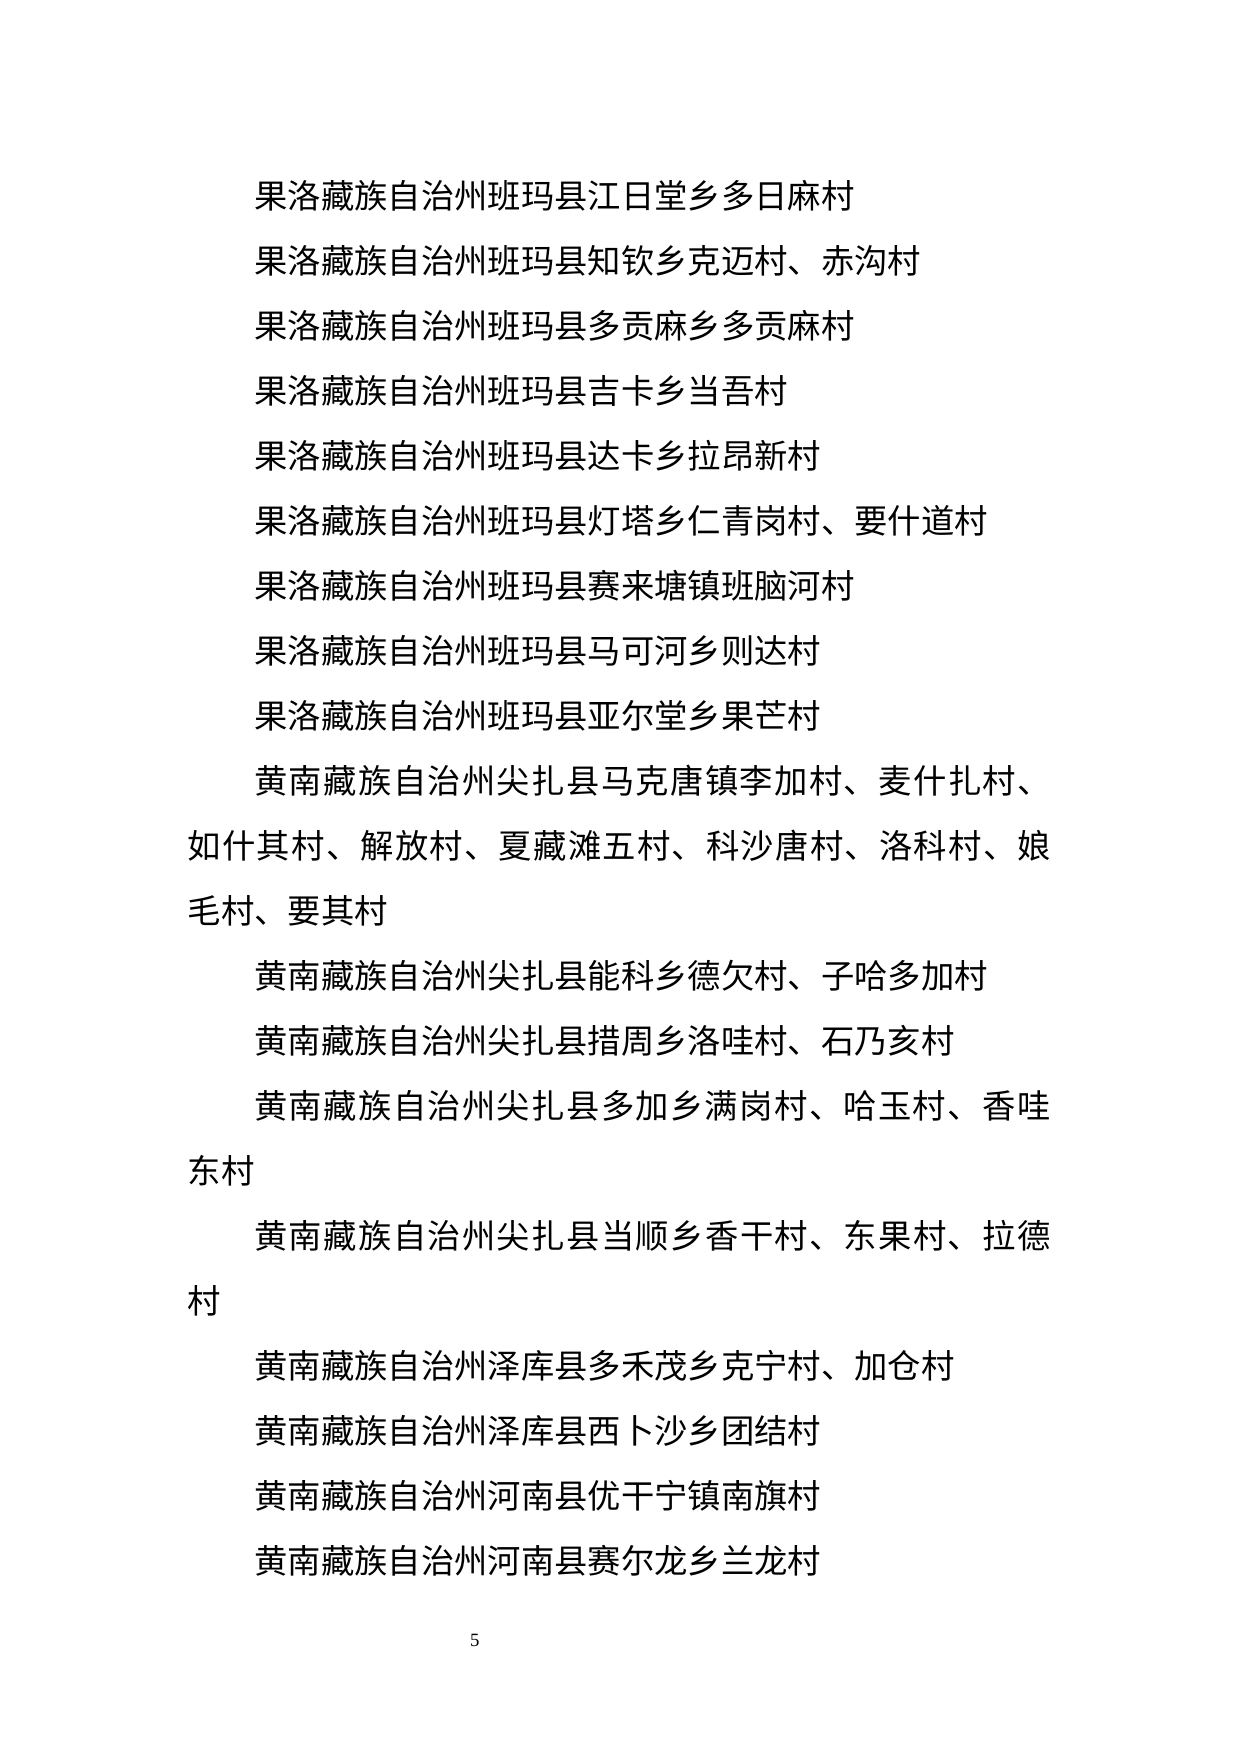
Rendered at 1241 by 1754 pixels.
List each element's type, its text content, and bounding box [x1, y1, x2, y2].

text 黄南藏族自治州尖扎县措周乡洛哇村、石乃亥村 [187, 1007, 1053, 1072]
text 果洛藏族自治州班玛县多贡麻乡多贡麻村 [187, 292, 1053, 357]
text 黄南藏族自治州尖扎县多加乡满岗村、哈玉村、香哇东村 [187, 1072, 1053, 1202]
text 黄南藏族自治州尖扎县能科乡德欠村、子哈多加村 [187, 942, 1053, 1007]
text 果洛藏族自治州班玛县马可河乡则达村 [187, 617, 1053, 682]
text 黄南藏族自治州尖扎县当顺乡香干村、东果村、拉德村 [187, 1202, 1053, 1332]
text 黄南藏族自治州泽库县多禾茂乡克宁村、加仓村 [187, 1332, 1053, 1397]
text 黄南藏族自治州河南县优干宁镇南旗村 [187, 1462, 1053, 1527]
text 黄南藏族自治州泽库县西卜沙乡团结村 [187, 1397, 1053, 1462]
text 果洛藏族自治州班玛县达卡乡拉昂新村 [187, 422, 1053, 487]
text 果洛藏族自治州班玛县江日堂乡多日麻村 [187, 162, 1053, 227]
text 果洛藏族自治州班玛县赛来塘镇班脑河村 [187, 552, 1053, 617]
text 果洛藏族自治州班玛县吉卡乡当吾村 [187, 357, 1053, 422]
text 果洛藏族自治州班玛县灯塔乡仁青岗村、要什道村 [187, 487, 1053, 552]
text 果洛藏族自治州班玛县亚尔堂乡果芒村 [187, 682, 1053, 747]
text 果洛藏族自治州班玛县知钦乡克迈村、赤沟村 [187, 227, 1053, 292]
text 黄南藏族自治州尖扎县马克唐镇李加村、麦什扎村、如什其村、解放村、夏藏滩五村、科沙唐村、洛科村、娘毛村、要其村 [187, 747, 1053, 942]
text 黄南藏族自治州河南县赛尔龙乡兰龙村 [187, 1527, 1053, 1592]
